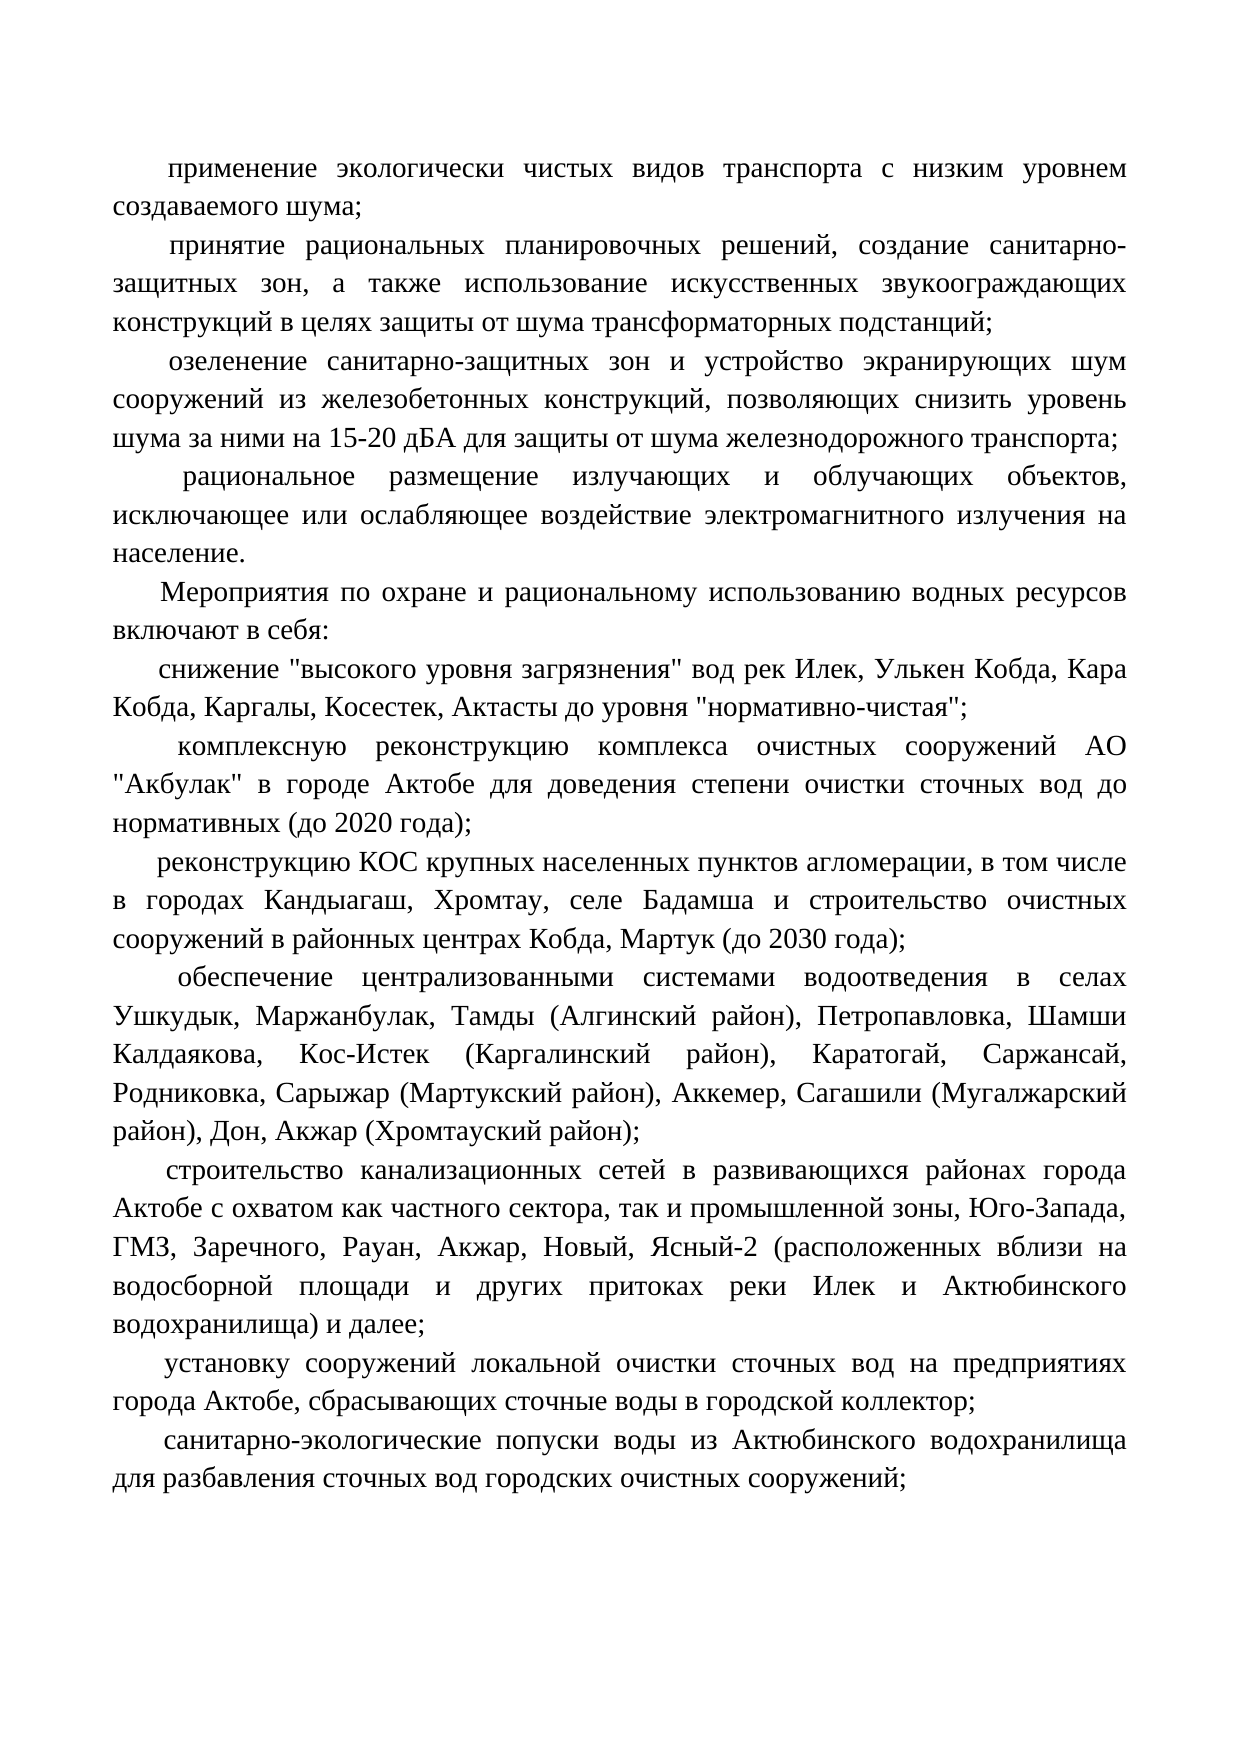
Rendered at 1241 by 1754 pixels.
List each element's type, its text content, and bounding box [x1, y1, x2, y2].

text рациональное размещение излучающих и облучающих объектов, исключающее или ослабляющее воздействие электромагнитного излучения на население. [112, 458, 1128, 569]
text озеленение санитарно-защитных зон и устройство экранирующих шум сооружений из железобетонных конструкций, позволяющих снизить уровень шума за ними на 15-20 дБА для защиты от шума железнодорожного транспорта; [112, 343, 1128, 453]
text обеспечение централизованными системами водоотведения в селах Ушкудык, Маржанбулак, Тамды (Алгинский район), Петропавловка, Шамши Калдаякова, Кос-Истек (Каргалинский район), Каратогай, Саржансай, Родниковка, Сарыжар (Мартукский район), Аккемер, Сагашили (Мугалжарский район), Дон, Акжар (Хромтауский район); [112, 959, 1128, 1147]
text установку сооружений локальной очистки сточных вод на предприятиях города Актобе, сбрасывающих сточные воды в городской коллектор; [112, 1345, 1128, 1417]
text применение экологически чистых видов транспорта с низким уровнем создаваемого шума; [112, 150, 1128, 222]
text Мероприятия по охране и рациональному использованию водных ресурсов включают в себя: [112, 574, 1128, 646]
text строительство канализационных сетей в развивающихся районах города Актобе с охватом как частного сектора, так и промышленной зоны, Юго-Запада, ГМЗ, Заречного, Рауан, Акжар, Новый, Ясный-2 (расположенных вблизи на водосборной площади и других притоках реки Илек и Актюбинского водохранилища) и далее; [112, 1152, 1128, 1340]
text санитарно-экологические попуски воды из Актюбинского водохранилища для разбавления сточных вод городских очистных сооружений; [112, 1422, 1128, 1494]
text снижение "высокого уровня загрязнения" вод рек Илек, Улькен Кобда, Кара Кобда, Каргалы, Косестек, Актасты до уровня "нормативно-чистая"; [112, 651, 1128, 723]
text реконструкцию КОС крупных населенных пунктов агломерации, в том числе в городах Кандыагаш, Хромтау, селе Бадамша и строительство очистных сооружений в районных центрах Кобда, Мартук (до 2030 года); [112, 844, 1128, 954]
text комплексную реконструкцию комплекса очистных сооружений АО "Акбулак" в городе Актобе для доведения степени очистки сточных вод до нормативных (до 2020 года); [112, 728, 1128, 839]
text принятие рациональных планировочных решений, создание санитарно-защитных зон, а также использование искусственных звукоограждающих конструкций в целях защиты от шума трансформаторных подстанций; [112, 227, 1128, 338]
